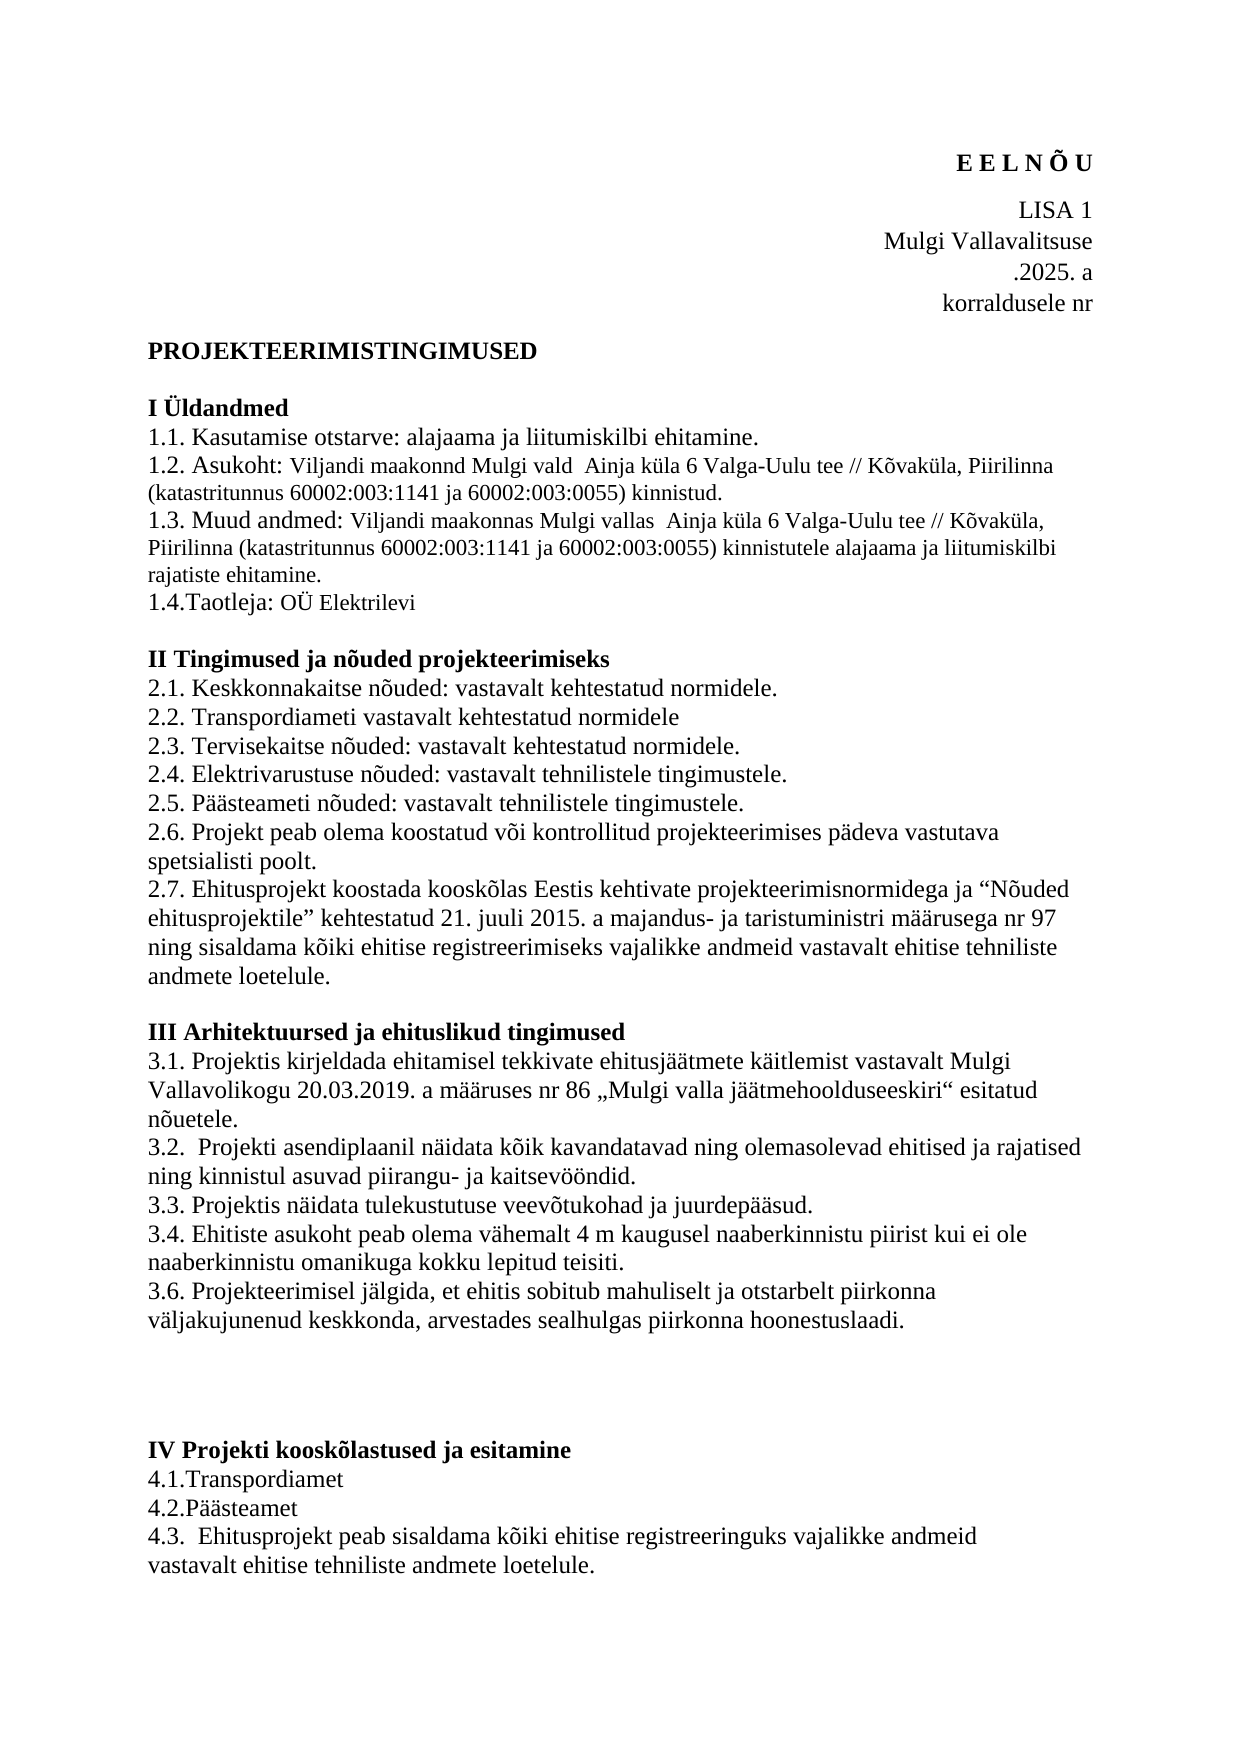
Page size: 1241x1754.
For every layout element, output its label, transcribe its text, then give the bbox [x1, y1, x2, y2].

text I Üldandmed 1.1. Kasutamise otstarve: alajaama ja liitumiskilbi ehitamine. 1.2. Asukoht: Viljandi maakonnd Mulgi vald Ainja küla 6 Valga-Uulu tee // Kõvaküla, Piirilinna (katastritunnus 60002:003:1141 ja 60002:003:0055) kinnistud. [148, 393, 1093, 506]
text III Arhitektuursed ja ehituslikud tingimused 3.1. Projektis kirjeldada ehitamisel tekkivate ehitusjäätmete käitlemist vastavalt Mulgi Vallavolikogu 20.03.2019. a määruses nr 86 „Mulgi valla jäätmehoolduseeskiri“ esitatud nõuetele. 3.2. Projekti asendiplaanil näidata kõik kavandatavad ning olemasolevad ehitised ja rajatised ning kinnistul asuvad piirangu- ja kaitsevööndid. [148, 1017, 1093, 1190]
text 4.2.Päästeamet [148, 1493, 1093, 1521]
text 1.3. Muud andmed: Viljandi maakonnas Mulgi vallas Ainja küla 6 Valga-Uulu tee // Kõvaküla, Piirilinna (katastritunnus 60002:003:1141 ja 60002:003:0055) kinnistutele alajaama ja liitumiskilbi rajatiste ehitamine. [148, 506, 1093, 587]
text 3.3. Projektis näidata tulekustutuse veevõtukohad ja juurdepääsud. [148, 1190, 1093, 1219]
text 1.4.Taotleja: OÜ Elektrilevi [148, 587, 1093, 616]
text II Tingimused ja nõuded projekteerimiseks 2.1. Keskkonnakaitse nõuded: vastavalt kehtestatud normidele. [148, 644, 1093, 702]
text 3.6. Projekteerimisel jälgida, et ehitis sobitub mahuliselt ja otstarbelt piirkonna väljakujunenud keskkonda, arvestades sealhulgas piirkonna hoonestuslaadi. [148, 1276, 1093, 1334]
text 3.4. Ehitiste asukoht peab olema vähemalt 4 m kaugusel naaberkinnistu piirist kui ei ole naaberkinnistu omanikuga kokku lepitud teisiti. [148, 1219, 1093, 1276]
text E E L N Õ U [148, 148, 1093, 176]
text 2.2. Transpordiameti vastavalt kehtestatud normidele 2.3. Tervisekaitse nõuded: vastavalt kehtestatud normidele. 2.4. Elektrivarustuse nõuded: vastavalt tehnilistele tingimustele. [148, 702, 1093, 788]
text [148, 1521, 1093, 1579]
text IV Projekti kooskõlastused ja esitamine 4.1.Transpordiamet [148, 1435, 1093, 1493]
text PROJEKTEERIMISTINGIMUSED [148, 336, 1093, 393]
text LISA 1 Mulgi Vallavalitsuse .2025. a korraldusele nr [148, 195, 1093, 317]
text 2.5. Päästeameti nõuded: vastavalt tehnilistele tingimustele. 2.6. Projekt peab olema koostatud või kontrollitud projekteerimises pädeva vastutava spetsialisti poolt. 2.7. Ehitusprojekt koostada kooskõlas Eestis kehtivate projekteerimisnormidega ja “Nõuded ehitusprojektile” kehtestatud 21. juuli 2015. a majandus- ja taristuministri määrusega nr 97 ning sisaldama kõiki ehitise registreerimiseks vajalikke andmeid vastavalt ehitise tehniliste andmete loetelule. [148, 788, 1093, 1017]
